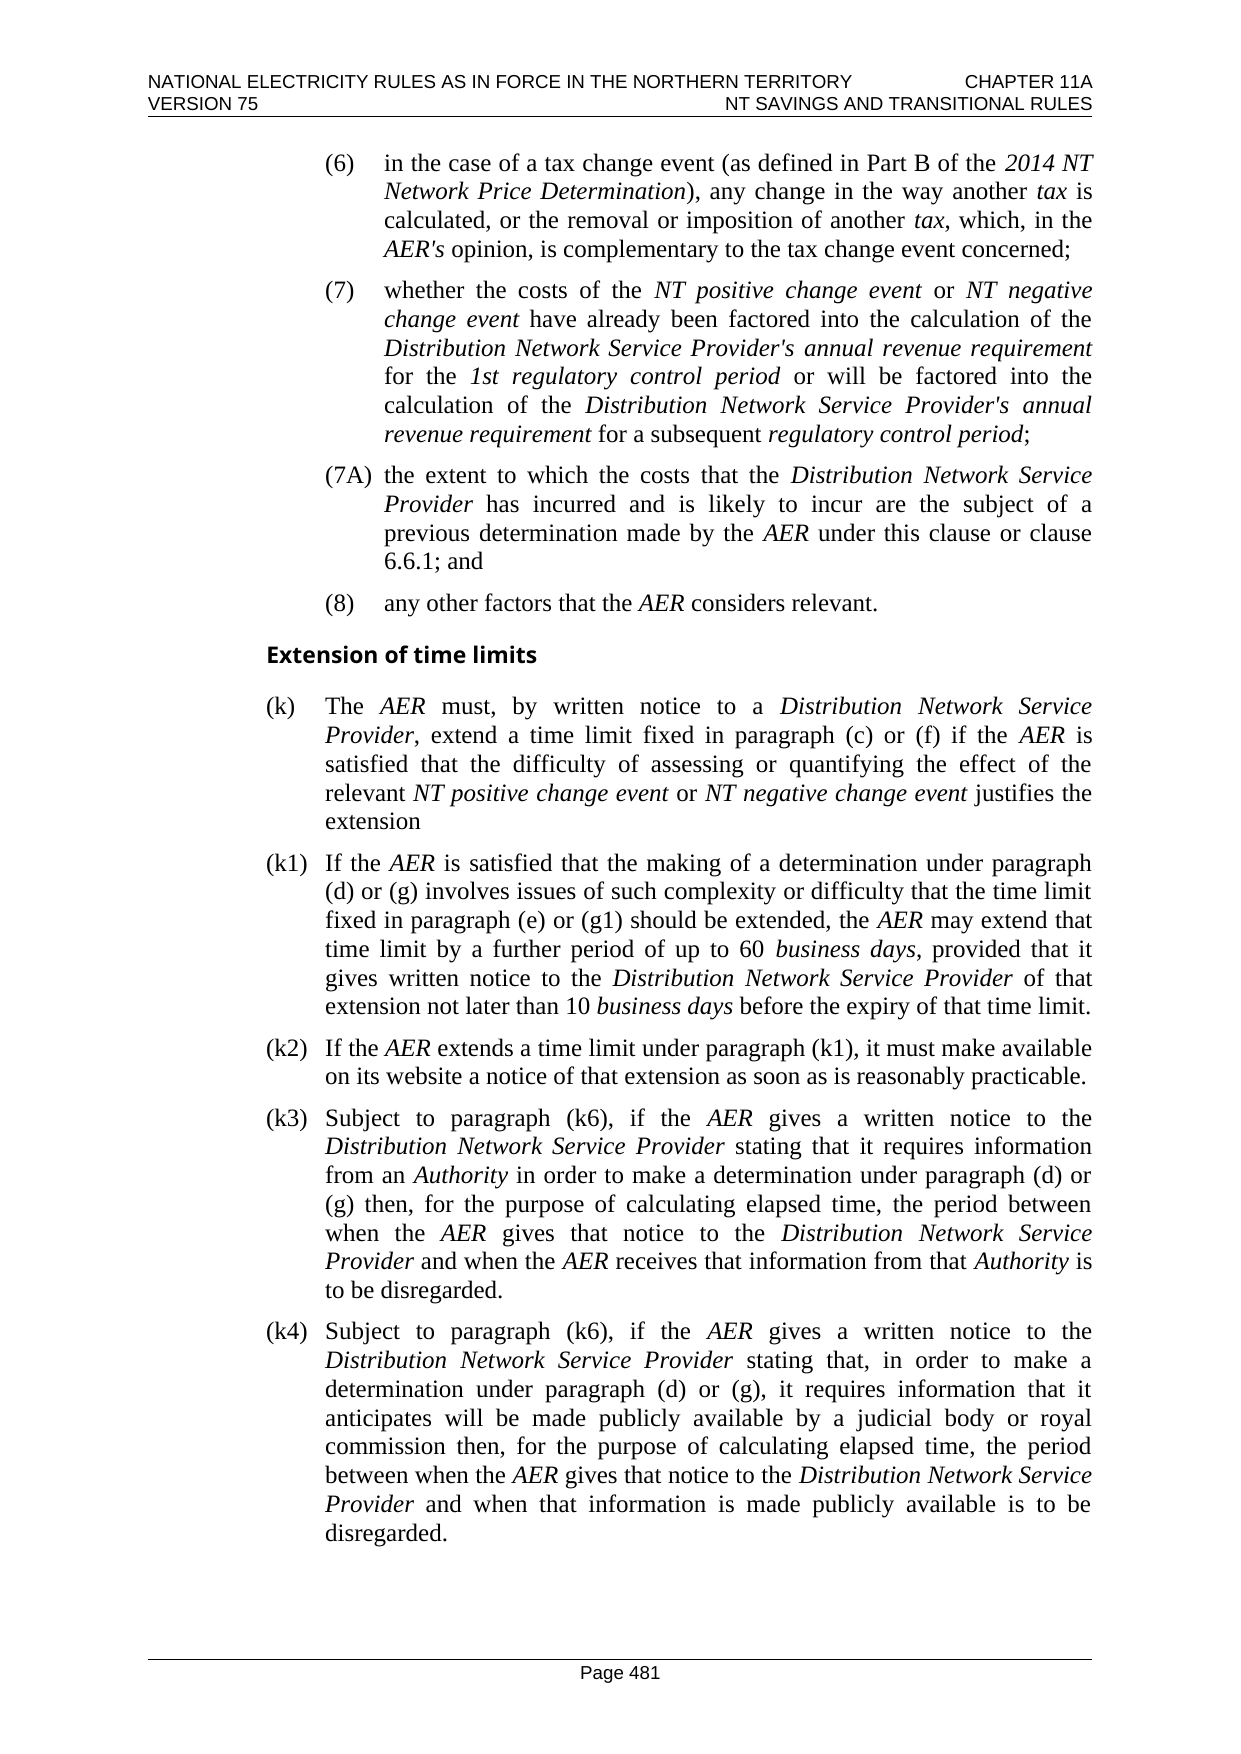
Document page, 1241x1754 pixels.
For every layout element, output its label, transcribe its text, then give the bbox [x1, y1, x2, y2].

list (k2) If the AER extends a time limit under paragraph (k1), it must make available on its website a notice of that extension as soon as is reasonably practicable. [266, 1033, 1092, 1090]
title Extension of time limits [266, 639, 1092, 671]
list (k4) Subject to paragraph (k6), if the AER gives a written notice to the Distribution Network Service Provider stating that, in order to make a determination under paragraph (d) or (g), it requires information that it anticipates will be made publicly available by a judicial body or royal commission then, for the purpose of calculating elapsed time, the period between when the AER gives that notice to the Distribution Network Service Provider and when that information is made publicly available is to be disregarded. [266, 1316, 1092, 1546]
list (k) The AER must, by written notice to a Distribution Network Service Provider, extend a time limit fixed in paragraph (c) or (f) if the AER is satisfied that the difficulty of assessing or quantifying the effect of the relevant NT positive change event or NT negative change event justifies the extension [266, 691, 1092, 835]
list (k1) If the AER is satisfied that the making of a determination under paragraph (d) or (g) involves issues of such complexity or difficulty that the time limit fixed in paragraph (e) or (g1) should be extended, the AER may extend that time limit by a further period of up to 60 business days, provided that it gives written notice to the Distribution Network Service Provider of that extension not later than 10 business days before the expiry of that time limit. [266, 848, 1092, 1020]
list (6) in the case of a tax change event (as defined in Part B of the 2014 NT Network Price Determination), any change in the way another tax is calculated, or the removal or imposition of another tax, which, in the AER's opinion, is complementary to the tax change event concerned; [325, 148, 1092, 263]
list (7) whether the costs of the NT positive change event or NT negative change event have already been factored into the calculation of the Distribution Network Service Provider's annual revenue requirement for the 1st regulatory control period or will be factored into the calculation of the Distribution Network Service Provider's annual revenue requirement for a subsequent regulatory control period; [325, 275, 1092, 448]
list (7A) the extent to which the costs that the Distribution Network Service Provider has incurred and is likely to incur are the subject of a previous determination made by the AER under this clause or clause 6.6.1; and [325, 460, 1092, 575]
list (8) any other factors that the AER considers relevant. [325, 588, 1092, 616]
list (k3) Subject to paragraph (k6), if the AER gives a written notice to the Distribution Network Service Provider stating that it requires information from an Authority in order to make a determination under paragraph (d) or (g) then, for the purpose of calculating elapsed time, the period between when the AER gives that notice to the Distribution Network Service Provider and when the AER receives that information from that Authority is to be disregarded. [266, 1103, 1092, 1304]
